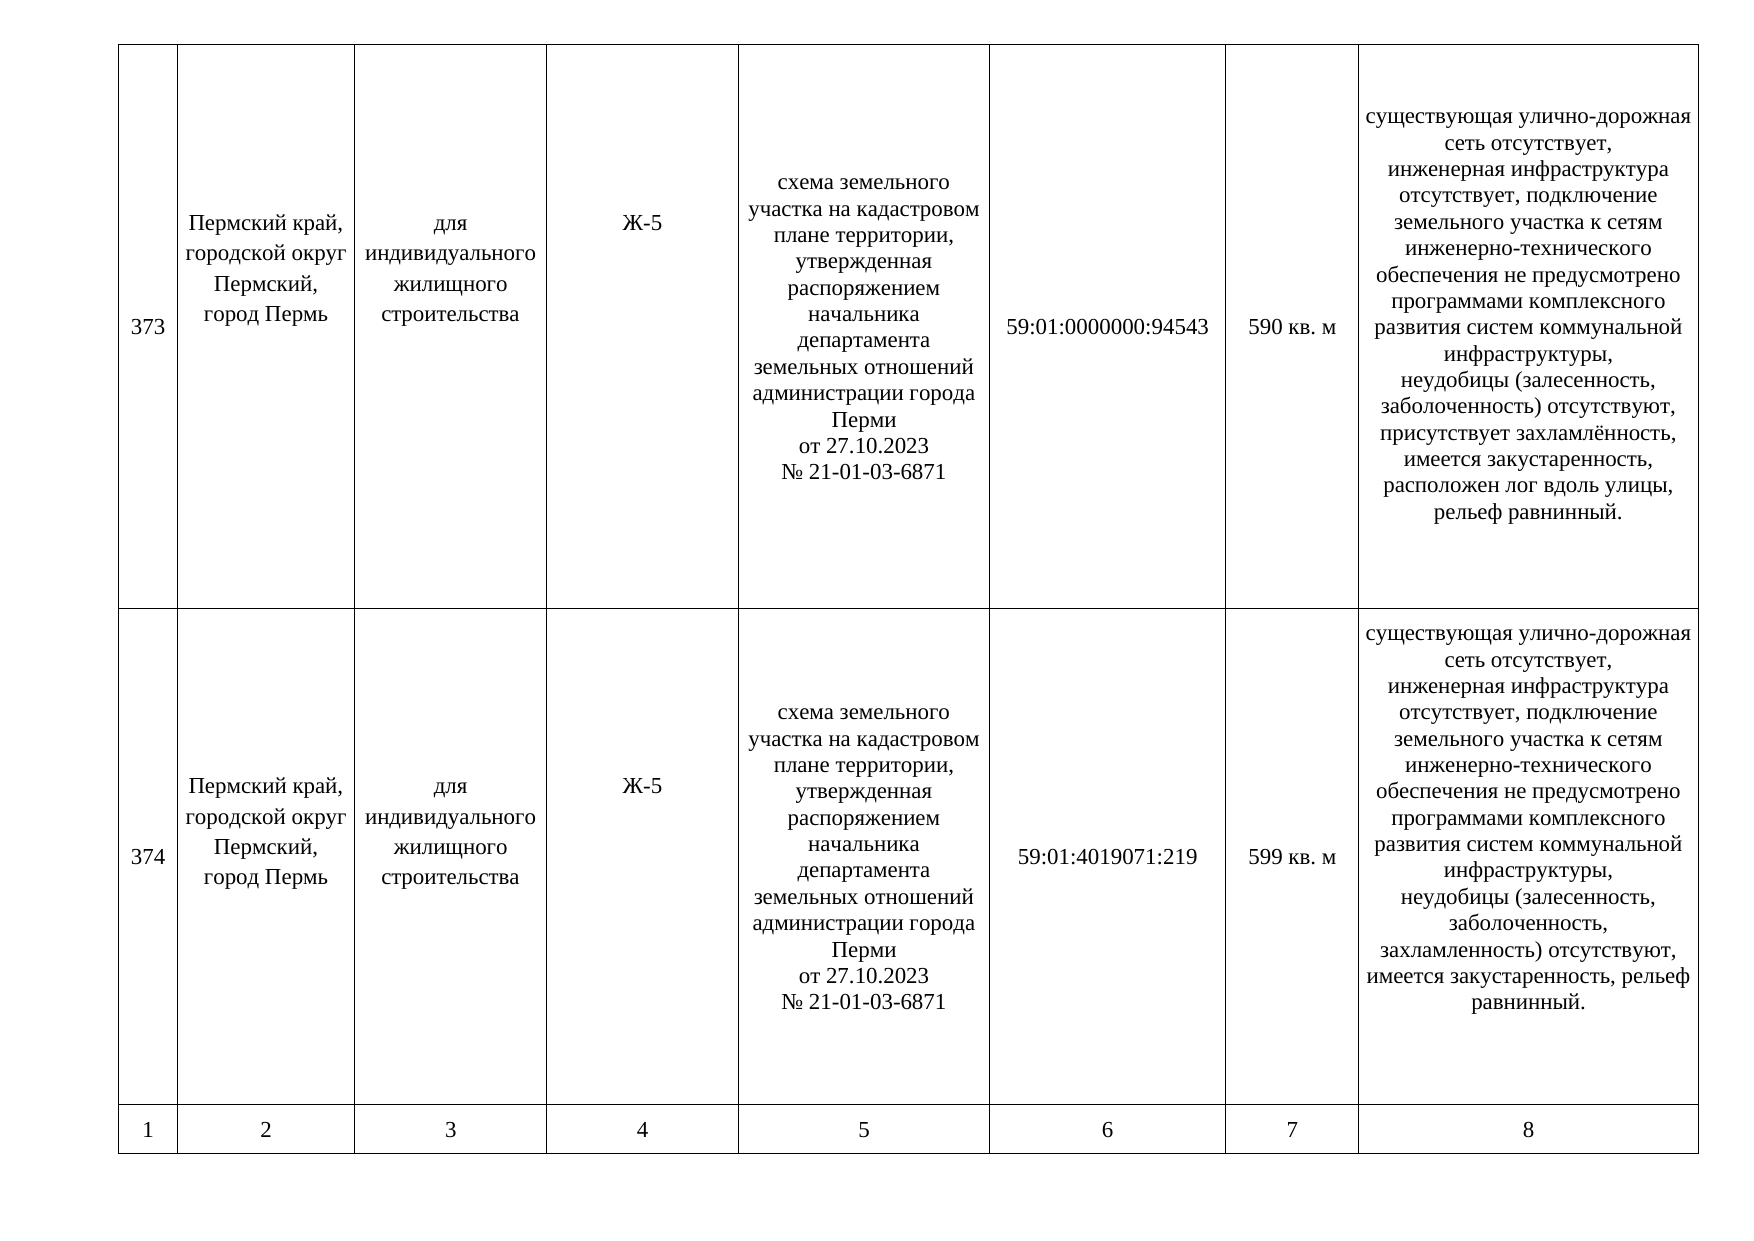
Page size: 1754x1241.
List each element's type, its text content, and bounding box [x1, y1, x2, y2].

table_cell 59:01:4019071:219 [990, 609, 1225, 1104]
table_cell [739, 45, 989, 608]
table_cell 599 кв. м [1226, 609, 1358, 1104]
table_cell 3 [355, 1105, 546, 1153]
table_cell существующая улично-дорожная сеть отсутствует, инженерная инфраструктура отсутствует, подключение земельного участка к сетям инженерно-технического обеспечения не предусмотрено программами комплексного развития систем коммунальной инфраструктуры, неудобицы (залесенность, заболоченность, захламленность) отсутствуют, имеется закустаренность, рельеф равнинный. [1359, 609, 1698, 1104]
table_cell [178, 45, 354, 608]
table_cell 374 [119, 609, 177, 1104]
table_cell 7 [1226, 1105, 1358, 1153]
table_cell 8 [1359, 1105, 1698, 1153]
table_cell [355, 45, 546, 608]
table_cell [355, 609, 546, 1104]
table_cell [739, 609, 989, 1104]
table_cell Ж-5 [547, 609, 738, 1104]
table_cell 5 [739, 1105, 989, 1153]
table_cell Ж-5 [547, 45, 738, 608]
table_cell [178, 609, 354, 1104]
table_cell 6 [990, 1105, 1225, 1153]
table_cell существующая улично-дорожная сеть отсутствует, инженерная инфраструктура отсутствует, подключение земельного участка к сетям инженерно-технического обеспечения не предусмотрено программами комплексного развития систем коммунальной инфраструктуры, неудобицы (залесенность, заболоченность) отсутствуют, присутствует захламлённость, имеется закустаренность, расположен лог вдоль улицы, рельеф равнинный. [1359, 45, 1698, 608]
table_cell 2 [178, 1105, 354, 1153]
table_cell 4 [547, 1105, 738, 1153]
table_cell 373 [119, 45, 177, 608]
table_cell 59:01:0000000:94543 [990, 45, 1225, 608]
table_cell 1 [119, 1105, 177, 1153]
table_cell 590 кв. м [1226, 45, 1358, 608]
